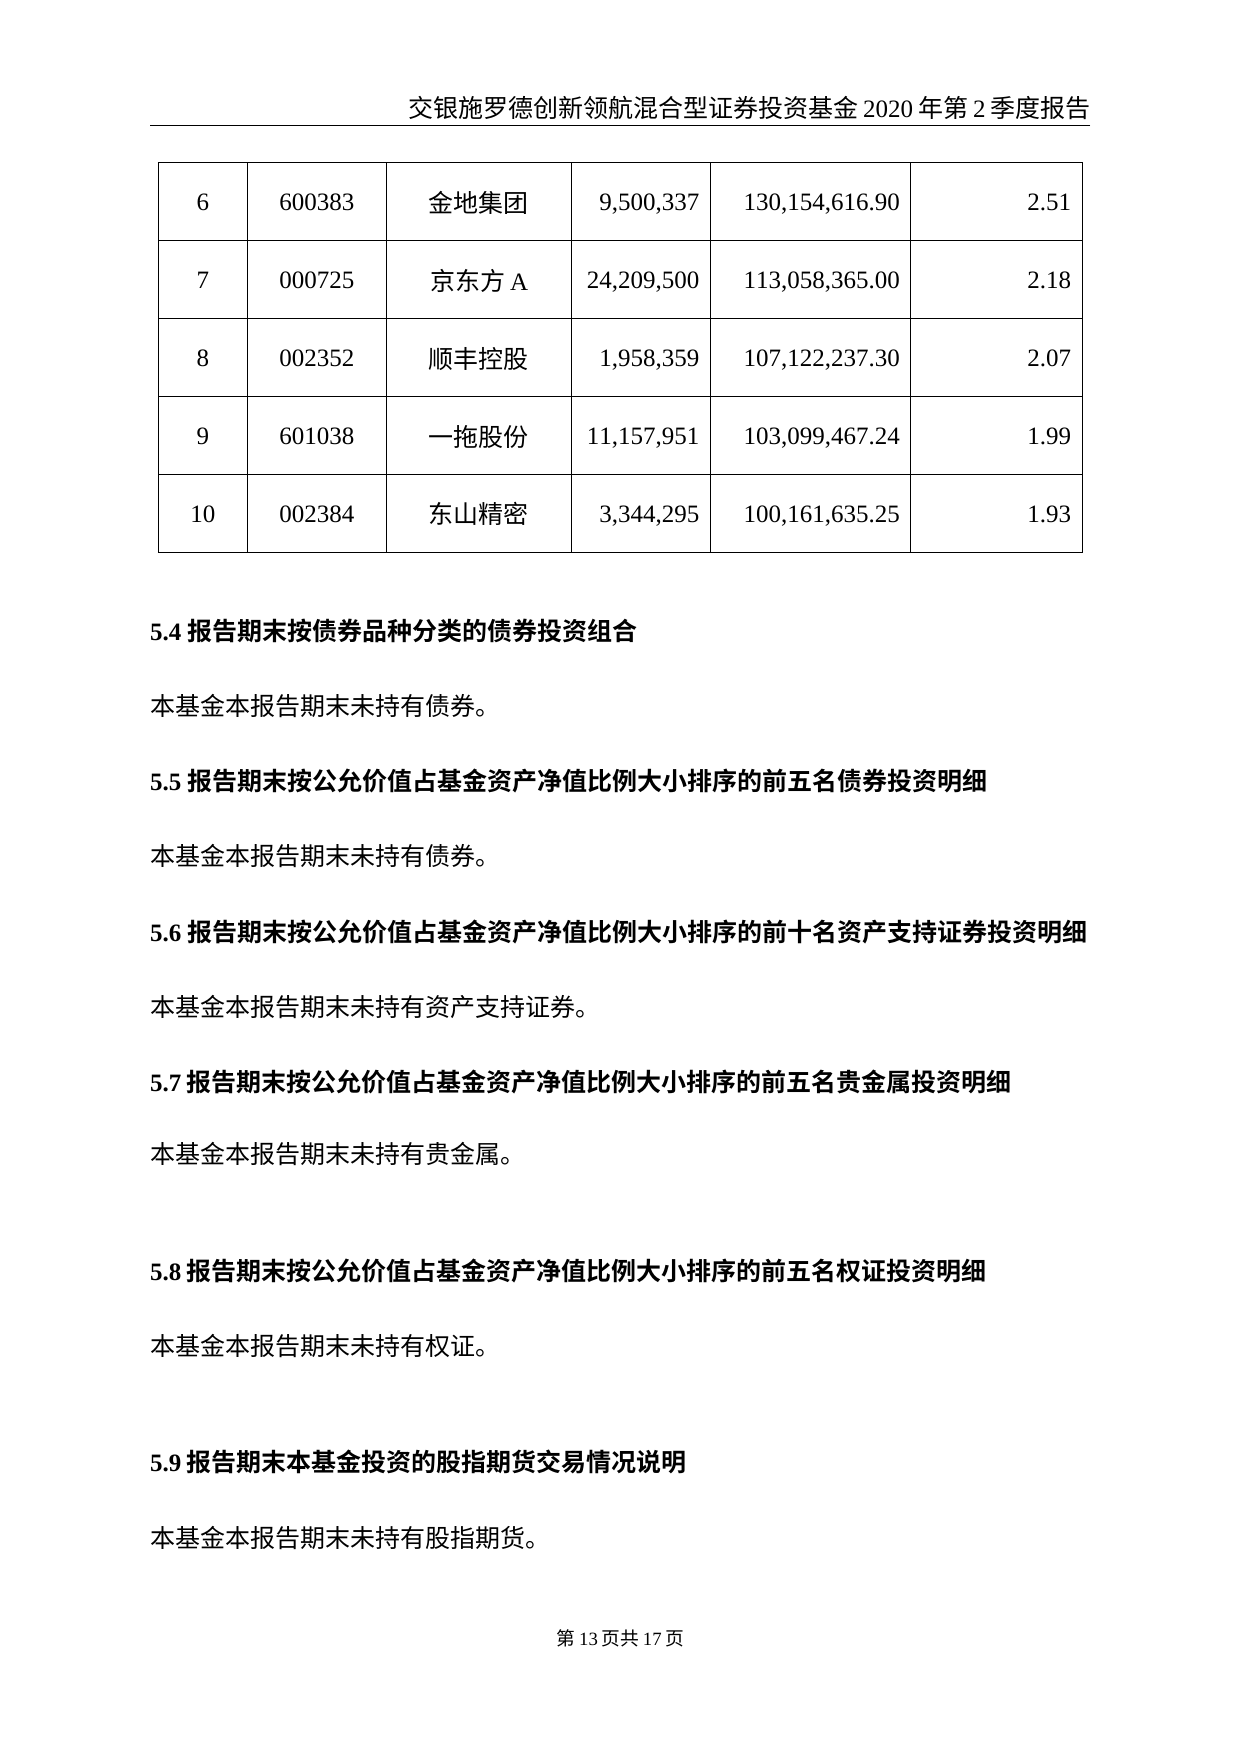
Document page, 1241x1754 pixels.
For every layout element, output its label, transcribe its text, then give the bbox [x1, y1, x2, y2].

table_cell 东山精密 [387, 475, 571, 552]
table_cell 2.51 [911, 163, 1082, 240]
table_cell 一拖股份 [387, 397, 571, 474]
text 5.9报告期末本基金投资的股指期货交易情况说明 [150, 1428, 1090, 1493]
table_cell 7 [159, 241, 247, 318]
text 本基金本报告期末未持有权证。 [150, 1312, 1090, 1377]
table_cell 600383 [248, 163, 386, 240]
table_cell 100,161,635.25 [711, 475, 910, 552]
text 5.6 报告期末按公允价值占基金资产净值比例大小排序的前十名资产支持证券投资明细 [150, 898, 1090, 963]
table_cell 8 [159, 319, 247, 396]
table_cell 顺丰控股 [387, 319, 571, 396]
table_cell 6 [159, 163, 247, 240]
table_cell 1.93 [911, 475, 1082, 552]
table_cell 10 [159, 475, 247, 552]
text 5.5 报告期末按公允价值占基金资产净值比例大小排序的前五名债券投资明细 [150, 747, 1090, 812]
table_cell 京东方A [387, 241, 571, 318]
text 5.4 报告期末按债券品种分类的债券投资组合 [150, 597, 1090, 662]
text 本基金本报告期末未持有资产支持证券。 [150, 973, 1090, 1038]
table_cell 113,058,365.00 [711, 241, 910, 318]
table_cell 1.99 [911, 397, 1082, 474]
table_cell 2.07 [911, 319, 1082, 396]
text 5.8报告期末按公允价值占基金资产净值比例大小排序的前五名权证投资明细 [150, 1237, 1090, 1302]
table_cell 金地集团 [387, 163, 571, 240]
table_cell 002384 [248, 475, 386, 552]
table_cell 000725 [248, 241, 386, 318]
table_cell 11,157,951 [572, 397, 710, 474]
table_cell 24,209,500 [572, 241, 710, 318]
table_cell 9,500,337 [572, 163, 710, 240]
table_cell 2.18 [911, 241, 1082, 318]
table_cell 1,958,359 [572, 319, 710, 396]
text 本基金本报告期末未持有债券。 [150, 672, 1090, 737]
table_cell 002352 [248, 319, 386, 396]
table_cell 3,344,295 [572, 475, 710, 552]
table_cell 601038 [248, 397, 386, 474]
table_cell 103,099,467.24 [711, 397, 910, 474]
text 本基金本报告期末未持有贵金属。 [150, 1120, 1090, 1185]
text 5.7报告期末按公允价值占基金资产净值比例大小排序的前五名贵金属投资明细 [150, 1048, 1090, 1113]
table_cell 130,154,616.90 [711, 163, 910, 240]
table_cell 9 [159, 397, 247, 474]
text 本基金本报告期末未持有债券。 [150, 822, 1090, 887]
text 本基金本报告期末未持有股指期货。 [150, 1504, 1090, 1569]
table_cell 107,122,237.30 [711, 319, 910, 396]
